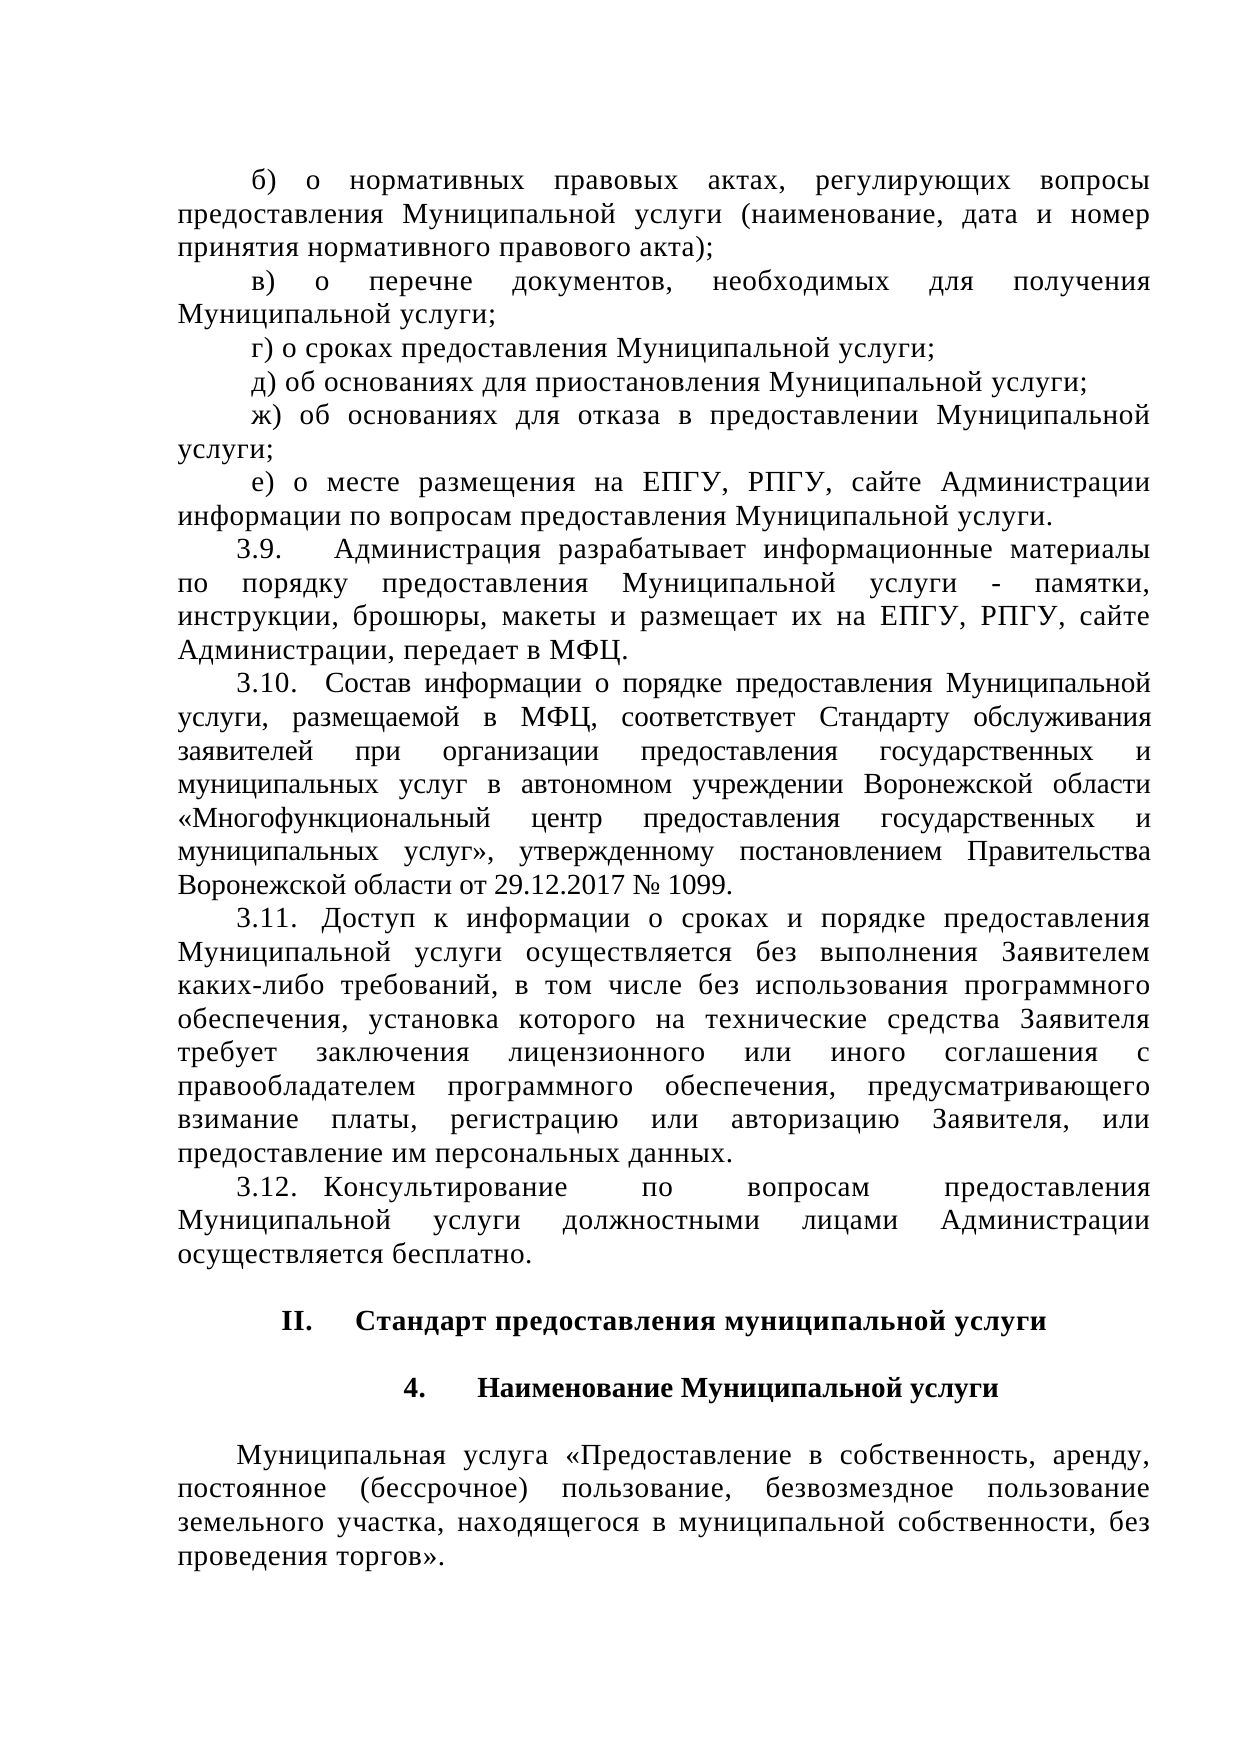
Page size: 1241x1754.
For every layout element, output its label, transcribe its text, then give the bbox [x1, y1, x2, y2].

list Консультирование по вопросам предоставления Муниципальной услуги должностными лицами Администрации осуществляется бесплатно. [177, 1169, 1152, 1269]
text ж) об основаниях для отказа в предоставлении Муниципальной услуги; [177, 397, 1152, 464]
text Муниципальная услуга «Предоставление в собственность, аренду, постоянное (бессрочное) пользование, безвозмездное пользование земельного участка, находящегося в муниципальной собственности, без проведения торгов». [177, 1437, 1152, 1571]
list Наименование Муниципальной услуги [177, 1370, 1152, 1403]
text б) о нормативных правовых актах, регулирующих вопросы предоставления Муниципальной услуги (наименование, дата и номер принятия нормативного правового акта); [177, 162, 1152, 263]
text в) о перечне документов, необходимых для получения Муниципальной услуги; [177, 263, 1152, 330]
text д) об основаниях для приостановления Муниципальной услуги; [177, 364, 1152, 397]
list Администрация разрабатывает информационные материалы по порядку предоставления Муниципальной услуги - памятки, инструкции, брошюры, макеты и размещает их на ЕПГУ, РПГУ, сайте Администрации, передает в МФЦ. [177, 531, 1152, 666]
list Доступ к информации о сроках и порядке предоставления Муниципальной услуги осуществляется без выполнения Заявителем каких-либо требований, в том числе без использования программного обеспечения, установка которого на технические средства Заявителя требует заключения лицензионного или иного соглашения с правообладателем программного обеспечения, предусматривающего взимание платы, регистрацию или авторизацию Заявителя, или предоставление им персональных данных. [177, 900, 1152, 1169]
text е) о месте размещения на ЕПГУ, РПГУ, сайте Администрации информации по вопросам предоставления Муниципальной услуги. [177, 464, 1152, 531]
list Стандарт предоставления муниципальной услуги [177, 1303, 1152, 1336]
list Состав информации о порядке предоставления Муниципальной услуги, размещаемой в МФЦ, соответствует Стандарту обслуживания заявителей при организации предоставления государственных и муниципальных услуг в автономном учреждении Воронежской области «Многофункциональный центр предоставления государственных и муниципальных услуг», утвержденному постановлением Правительства Воронежской области от 29.12.2017 № 1099. [177, 666, 1152, 900]
text г) о сроках предоставления Муниципальной услуги; [177, 330, 1152, 364]
